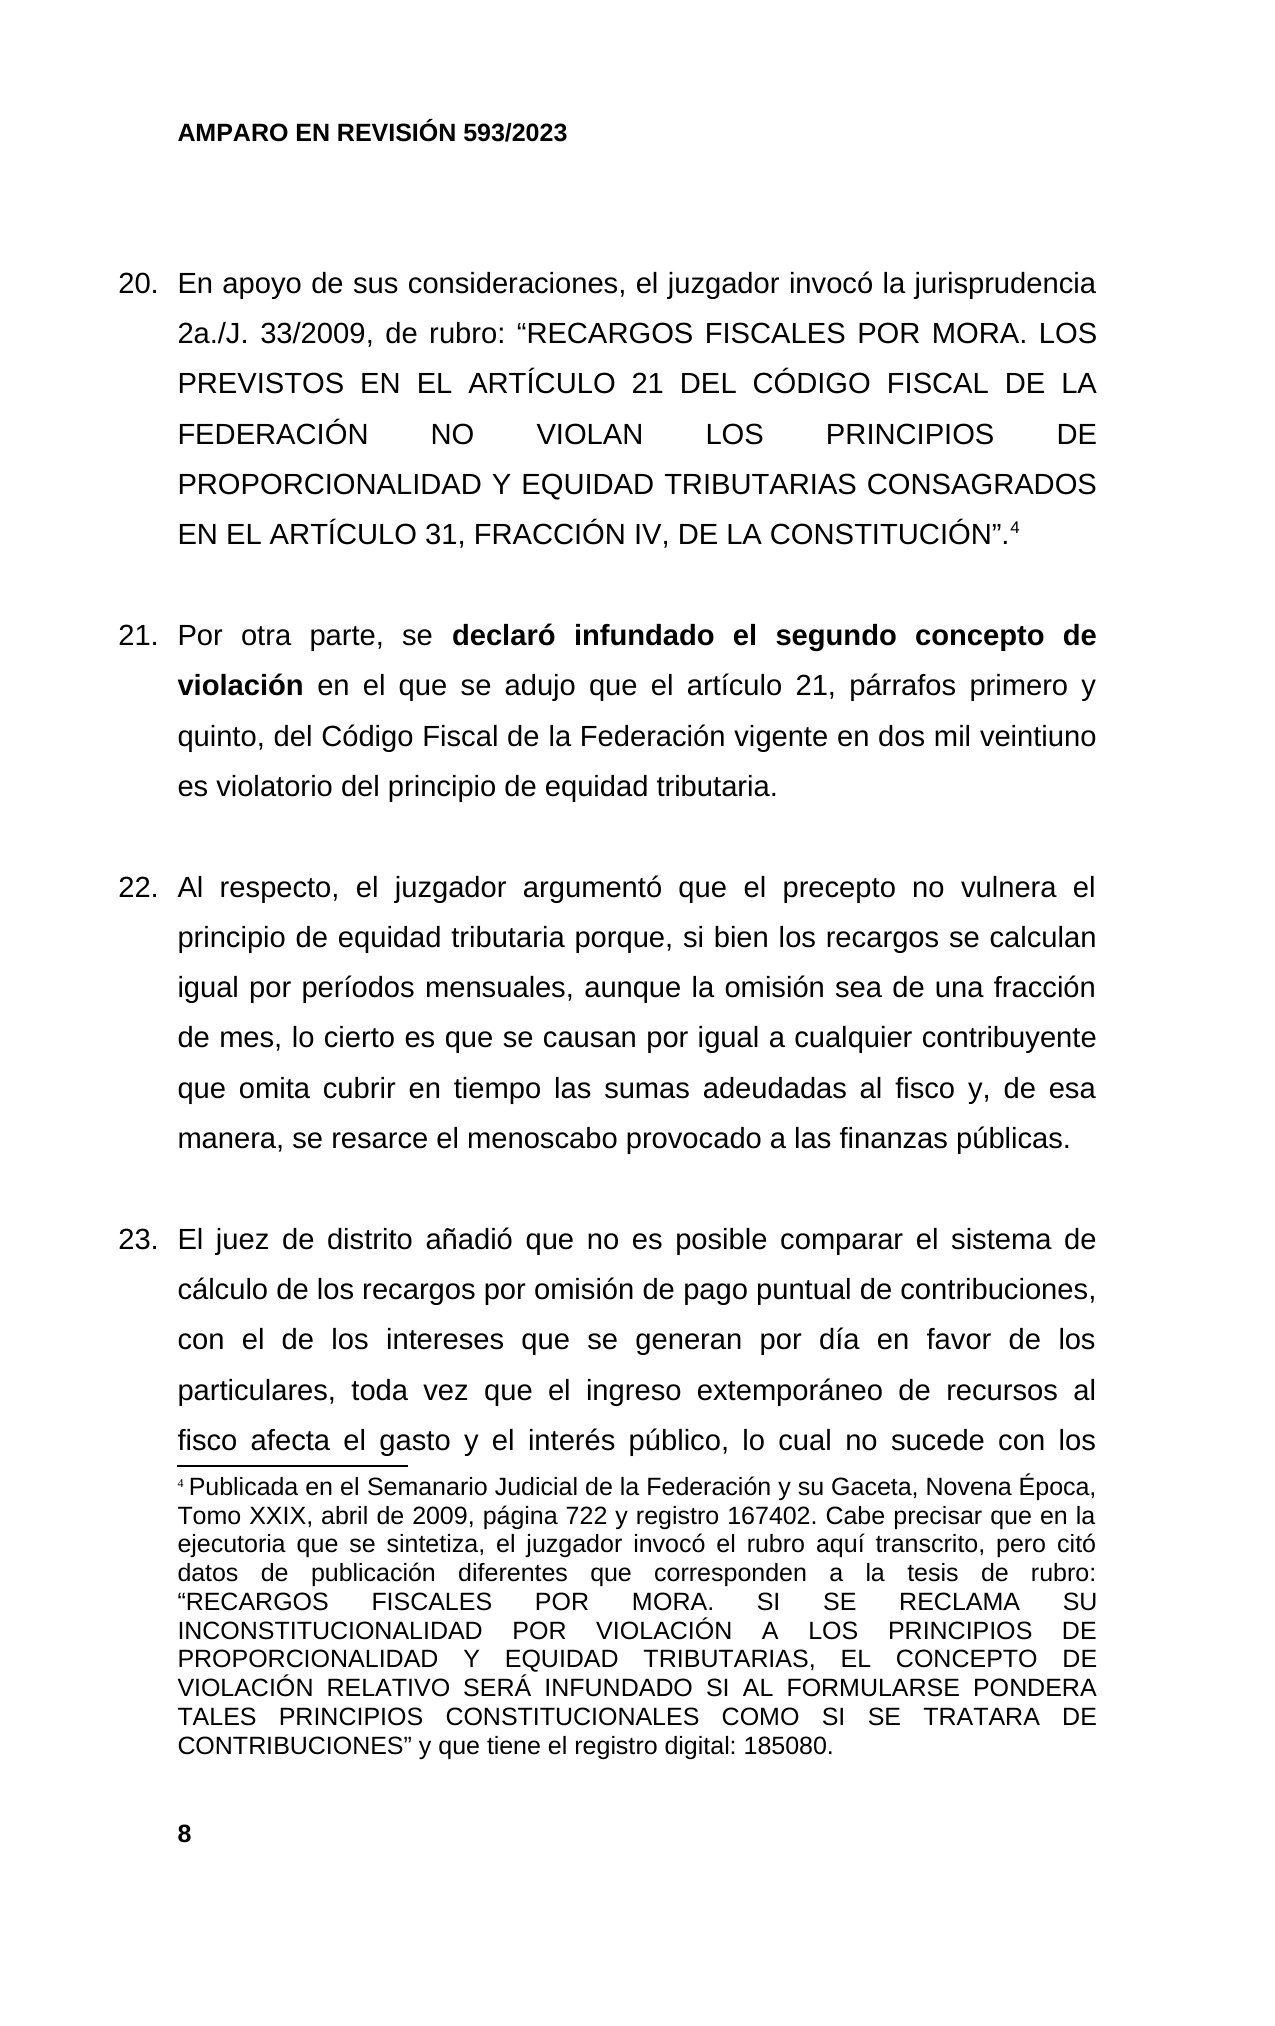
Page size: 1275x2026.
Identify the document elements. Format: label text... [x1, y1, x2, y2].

list En apoyo de sus consideraciones, el juzgador invocó la jurisprudencia 2a./J. 33/2009, de rubro: “RECARGOS FISCALES POR MORA. LOS PREVISTOS EN EL ARTÍCULO 21 DEL CÓDIGO FISCAL DE LA FEDERACIÓN NO VIOLAN LOS PRINCIPIOS DE PROPORCIONALIDAD Y EQUIDAD TRIBUTARIAS CONSAGRADOS EN EL ARTÍCULO 31, FRACCIÓN IV, DE LA CONSTITUCIÓN”. [118, 266, 1098, 551]
list Por otra parte, se declaró infundado el segundo concepto de violación en el que se adujo que el artículo 21, párrafos primero y quinto, del Código Fiscal de la Federación vigente en dos mil veintiuno es violatorio del principio de equidad tributaria. [118, 618, 1098, 802]
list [118, 1222, 1098, 1457]
list Al respecto, el juzgador argumentó que el precepto no vulnera el principio de equidad tributaria porque, si bien los recargos se calculan igual por períodos mensuales, aunque la omisión sea de una fracción de mes, lo cierto es que se causan por igual a cualquier contribuyente que omita cubrir en tiempo las sumas adeudadas al fisco y, de esa manera, se resarce el menoscabo provocado a las finanzas públicas. [118, 869, 1098, 1155]
